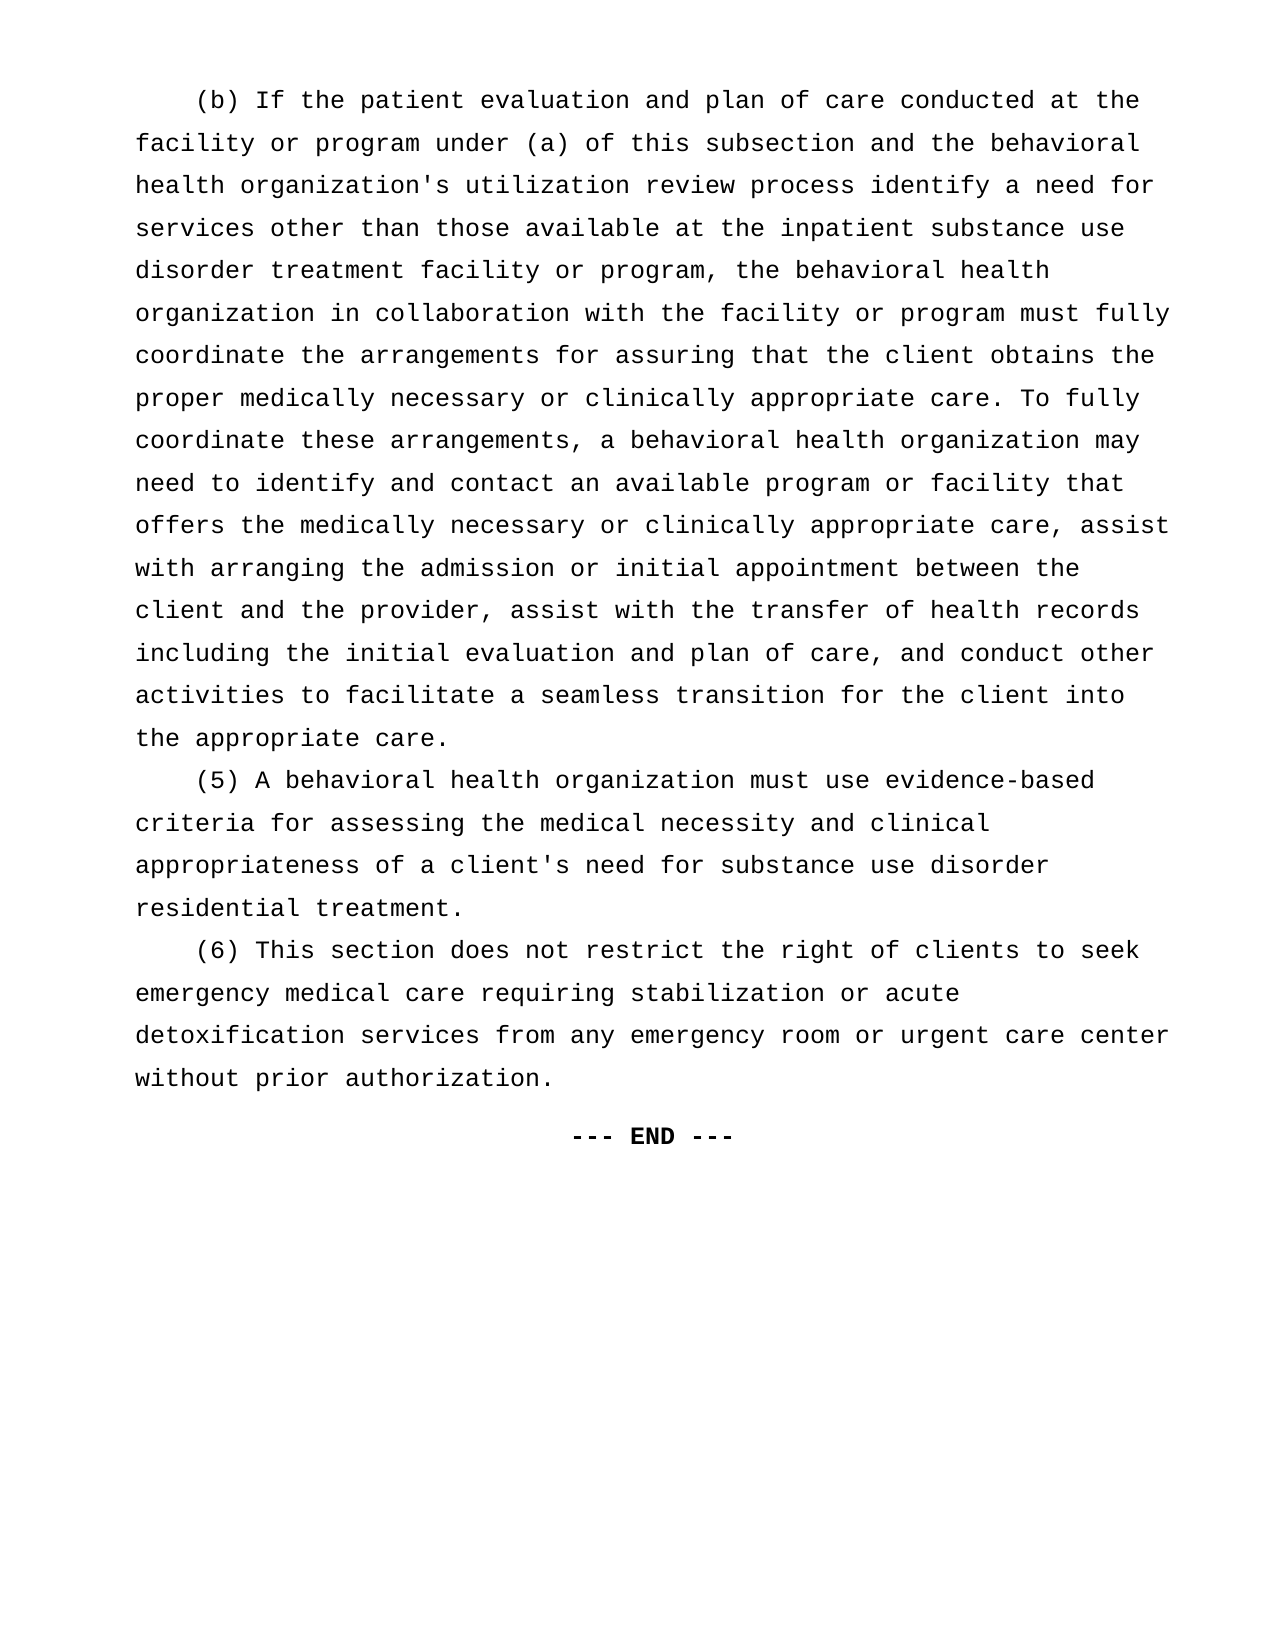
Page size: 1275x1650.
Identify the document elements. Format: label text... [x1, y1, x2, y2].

text (b) If the patient evaluation and plan of care conducted at the facility or program under (a) of this subsection and the behavioral health organization's utilization review process identify a need for services other than those available at the inpatient substance use disorder treatment facility or program, the behavioral health organization in collaboration with the facility or program must fully coordinate the arrangements for assuring that the client obtains the proper medically necessary or clinically appropriate care. To fully coordinate these arrangements, a behavioral health organization may need to identify and contact an available program or facility that offers the medically necessary or clinically appropriate care, assist with arranging the admission or initial appointment between the client and the provider, assist with the transfer of health records including the initial evaluation and plan of care, and conduct other activities to facilitate a seamless transition for the client into the appropriate care. [135, 75, 1170, 755]
text --- END --- [135, 1123, 1170, 1152]
text (5) A behavioral health organization must use evidence-based criteria for assessing the medical necessity and clinical appropriateness of a client's need for substance use disorder residential treatment. [135, 755, 1170, 925]
text (6) This section does not restrict the right of clients to seek emergency medical care requiring stabilization or acute detoxification services from any emergency room or urgent care center without prior authorization. [135, 925, 1170, 1095]
